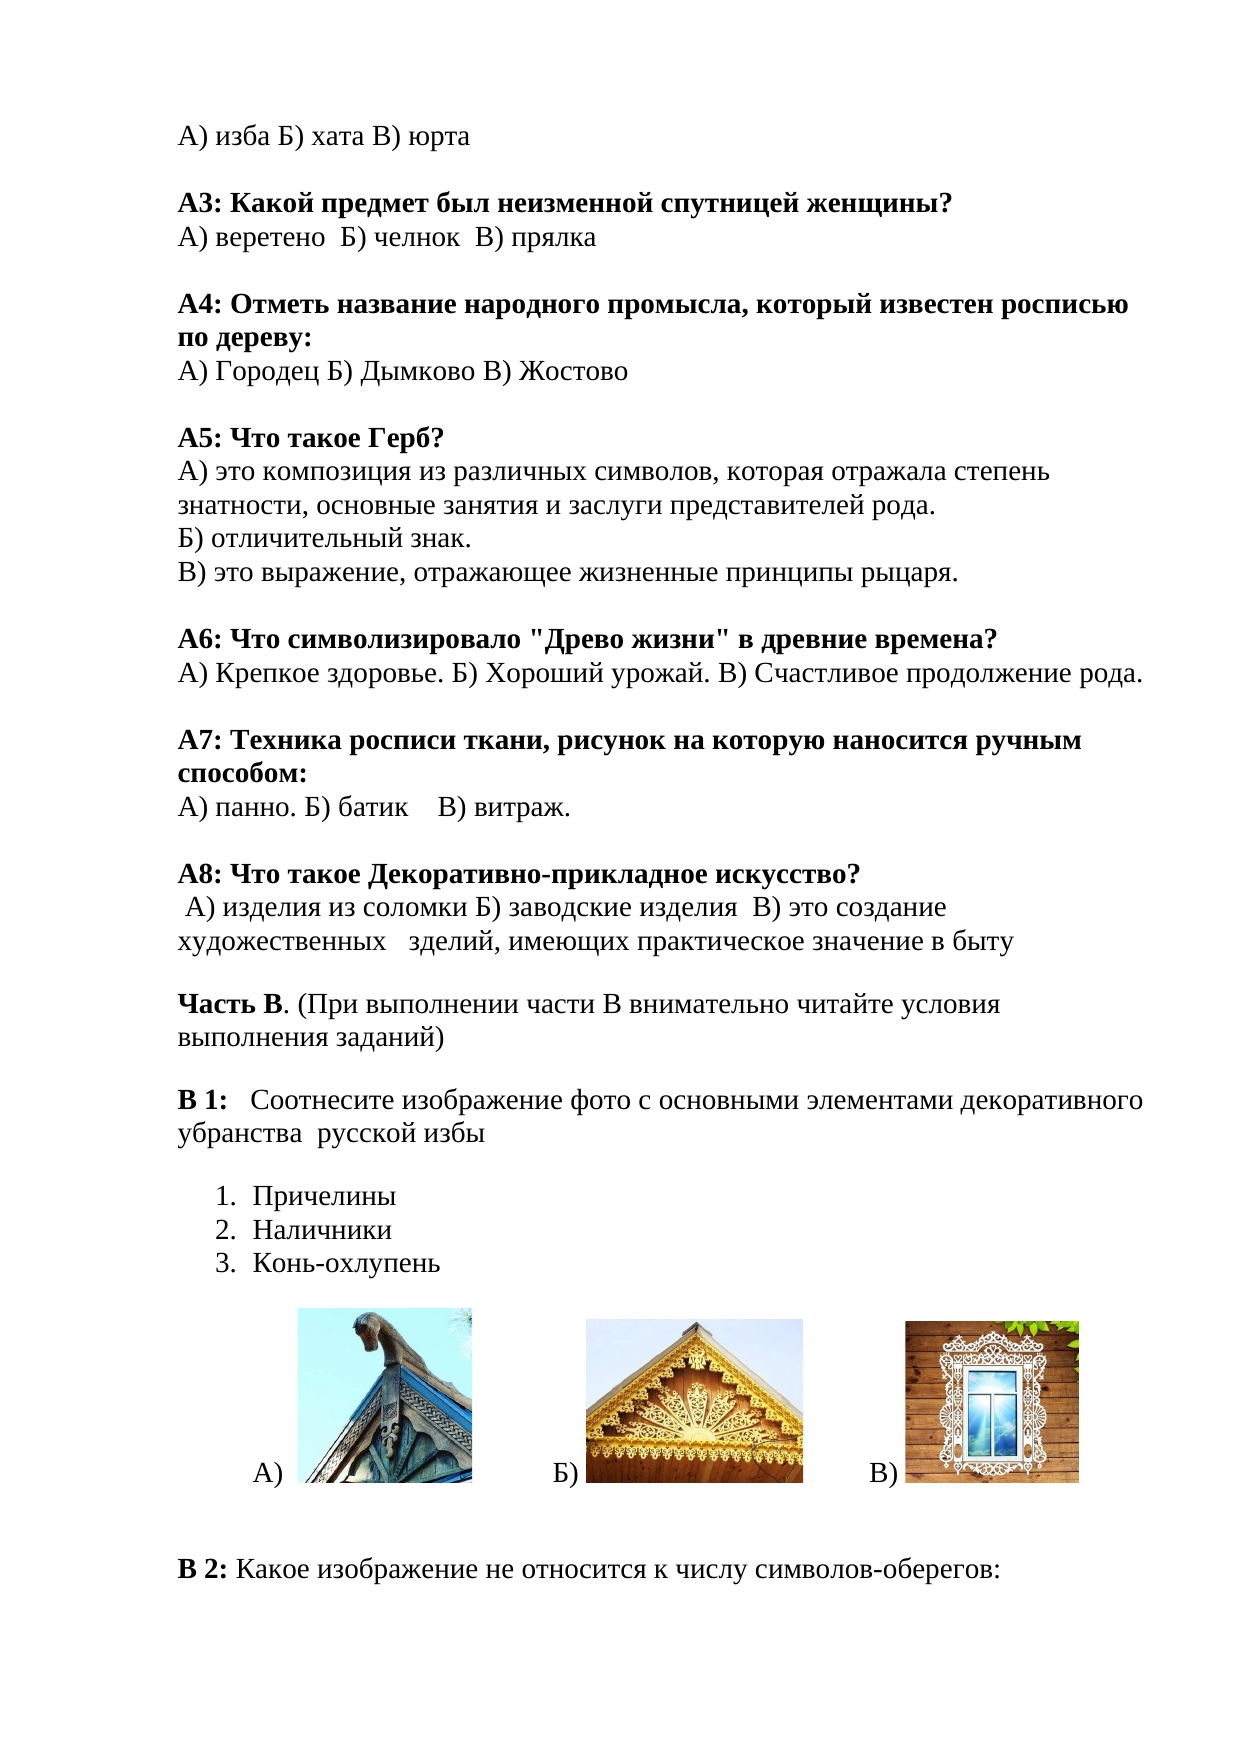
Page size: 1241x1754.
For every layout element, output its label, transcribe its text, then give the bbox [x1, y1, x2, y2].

list А3: Какой предмет был неизменной спутницей женщины? [177, 185, 1152, 219]
picture [297, 1308, 473, 1483]
list А) изба Б) хата В) юрта [177, 118, 1152, 152]
list А6: Что символизировало "Древо жизни" в древние времена? [177, 621, 1152, 655]
list А7: Техника росписи ткани, рисунок на которую наносится ручным способом: [177, 722, 1152, 789]
list Причелины [215, 1178, 1152, 1212]
text B 1: Соотнесите изображение фото с основными элементами декоративного убранства русской избы [177, 1082, 1152, 1149]
list Б) отличительный знак. [177, 521, 1152, 554]
list А) это композиция из различных символов, которая отражала степень знатности, основные занятия и заслуги представителей рода. [177, 453, 1152, 521]
list А5: Что такое Герб? [177, 420, 1152, 453]
list А) панно. Б) батик В) витраж. [177, 789, 1152, 822]
text B 2: Какое изображение не относится к числу символов-оберегов: [177, 1552, 1152, 1585]
list А) Крепкое здоровье. Б) Хороший урожай. В) Счастливое продолжение рода. [177, 655, 1152, 688]
list В) это выражение, отражающее жизненные принципы рыцаря. [177, 554, 1152, 588]
list Конь-охлупень [215, 1245, 1152, 1279]
text А) изделия из соломки Б) заводские изделия В) это создание художественных зделий, имеющих практическое значение в быту [177, 889, 1152, 957]
list Наличники [215, 1212, 1152, 1245]
list А8: Что такое Декоративно-прикладное искусство? [177, 856, 1152, 889]
list А) веретено Б) челнок В) прялка [177, 219, 1152, 252]
list А) Городец Б) Дымково В) Жостово [177, 353, 1152, 386]
list А4: Отметь название народного промысла, который известен росписью по дереву: [177, 286, 1152, 353]
picture [905, 1321, 1079, 1483]
picture [586, 1319, 804, 1483]
text Часть В. (При выполнении части В внимательно читайте условия выполнения заданий) [177, 986, 1152, 1053]
